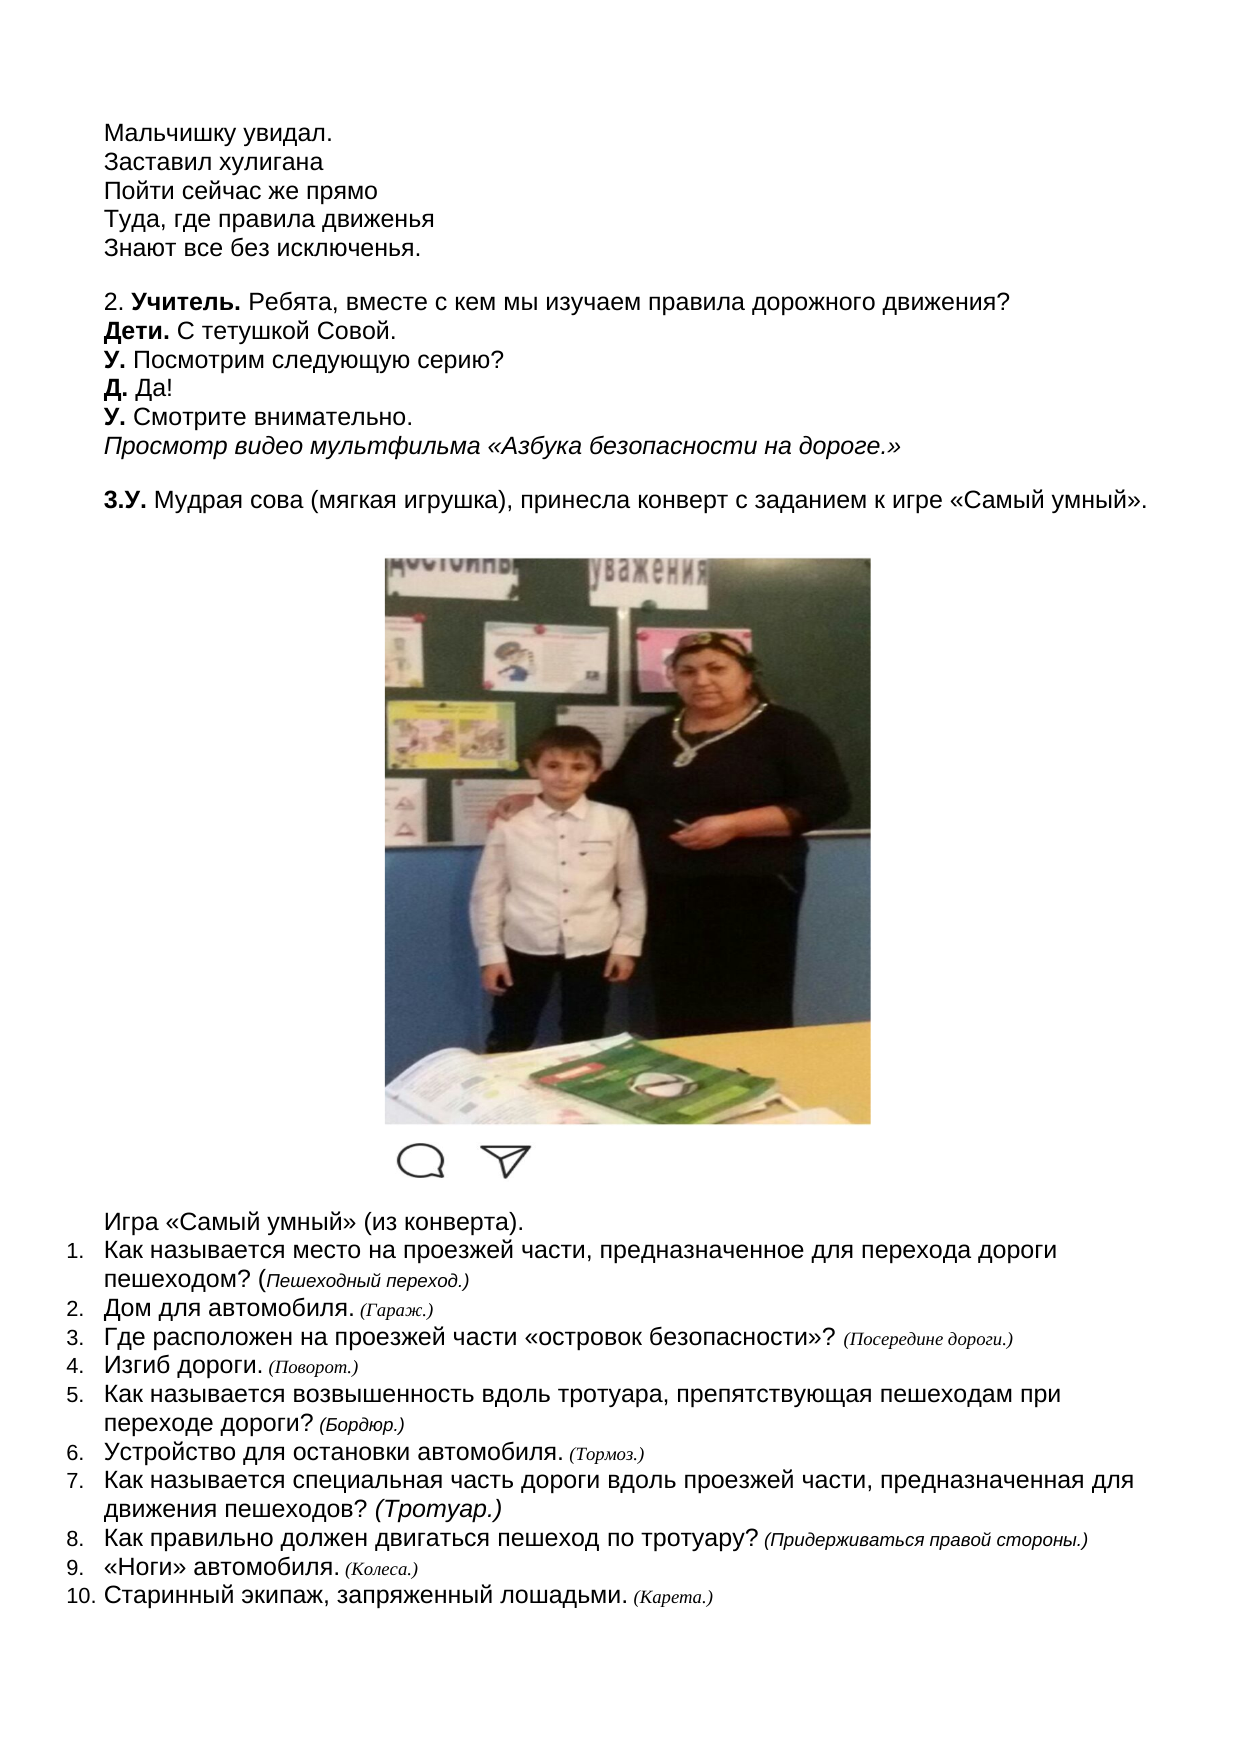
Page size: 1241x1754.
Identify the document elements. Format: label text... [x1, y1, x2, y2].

list Как правильно должен двигаться пешеход по тротуару? (Придерживаться правой стороны.) [66, 1523, 1152, 1552]
text Дети. С тетушкой Совой. [103, 316, 1152, 345]
text Просмотр видео мультфильма «Азбука безопасности на дороге.» [103, 431, 1152, 460]
text Пойти сейчас же прямо [103, 176, 1152, 204]
text Заставил хулигана [103, 147, 1152, 176]
list «Ноги» автомобиля. (Колеса.) [66, 1552, 1152, 1580]
text У. Смотрите внимательно. [103, 402, 1152, 431]
text Туда, где правила движенья [103, 204, 1152, 233]
text Знают все без исключенья. [103, 233, 1152, 262]
list Как называется специальная часть дороги вдоль проезжей части, предназначенная для движения пешеходов? (Тротуар.) [66, 1465, 1152, 1523]
list Дом для автомобиля. (Гараж.) [66, 1293, 1152, 1322]
picture [384, 542, 871, 1182]
text 2. Учитель. Ребята, вместе с кем мы изучаем правила дорожного движения? [103, 287, 1152, 316]
list Старинный экипаж, запряженный лошадьми. (Карета.) [66, 1580, 1152, 1609]
text У. Посмотрим следующую серию? [103, 345, 1152, 373]
list Изгиб дороги. (Поворот.) [66, 1350, 1152, 1379]
list Как называется место на проезжей части, предназначенное для перехода дороги пешеходом? (Пешеходный переход.) [66, 1235, 1152, 1293]
text 3.У. Мудрая сова (мягкая игрушка), принесла конверт с заданием к игре «Самый умный». [103, 485, 1152, 514]
text Мальчишку увидал. [103, 118, 1152, 147]
list Где расположен на проезжей части «островок безопасности»? (Посередине дороги.) [66, 1322, 1152, 1350]
text Игра «Самый умный» (из конверта). [103, 1207, 1152, 1235]
list Устройство для остановки автомобиля. (Тормоз.) [66, 1437, 1152, 1465]
list Как называется возвышенность вдоль тротуара, препятствующая пешеходам при переходе дороги? (Бордюр.) [66, 1379, 1152, 1437]
text Д. Да! [103, 373, 1152, 402]
